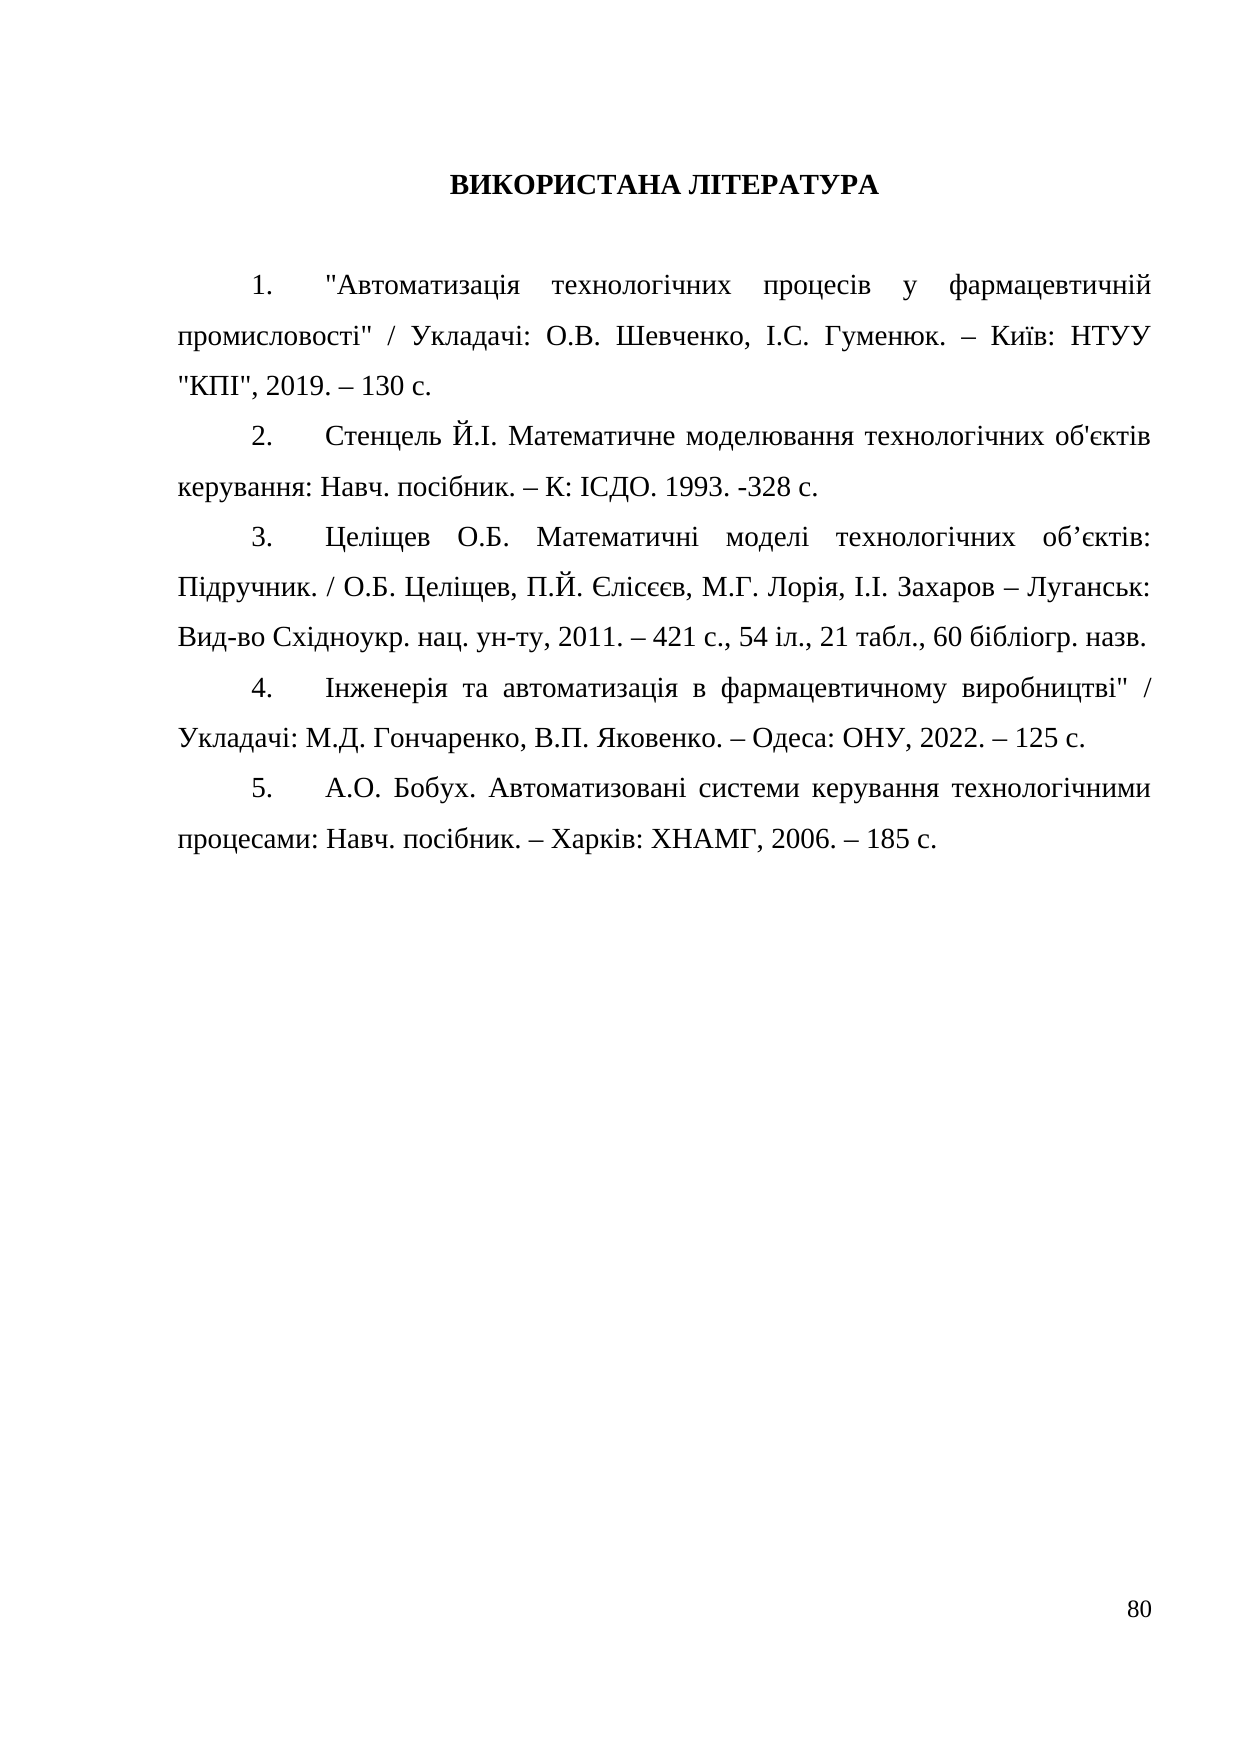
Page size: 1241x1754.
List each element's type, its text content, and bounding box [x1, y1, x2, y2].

list А.О. Бобух. Автоматизовані системи керування технологічними процесами: Навч. посібник. – Харків: ХНАМГ, 2006. – 185 с. [177, 771, 1152, 854]
list Стенцель Й.І. Математичне моделювання технологічних об'єктів керування: Навч. посібник. – К: ІСДО. 1993. -328 с. [177, 418, 1152, 502]
list Інженерія та автоматизація в фармацевтичному виробництві" / Укладачі: М.Д. Гончаренко, В.П. Яковенко. ‒ Одеса: ОНУ, 2022. ‒ 125 с. [177, 670, 1152, 754]
subtitle ВИКОРИСТАНА ЛІТЕРАТУРА [177, 167, 1152, 200]
list "Автоматизація технологічних процесів у фармацевтичній промисловості" / Укладачі: О.В. Шевченко, І.С. Гуменюк. ‒ Київ: НТУУ "КПІ", 2019. ‒ 130 с. [177, 267, 1152, 402]
list Целіщев О.Б. Математичні моделі технологічних об’єктів: Підручник. / О.Б. Целіщев, П.Й. Єлісєєв, М.Г. Лорія, І.І. Захаров – Луганськ: Вид-во Східноукр. нац. ун-ту, 2011. – 421 с., 54 іл., 21 табл., 60 бібліогр. назв. [177, 519, 1152, 653]
